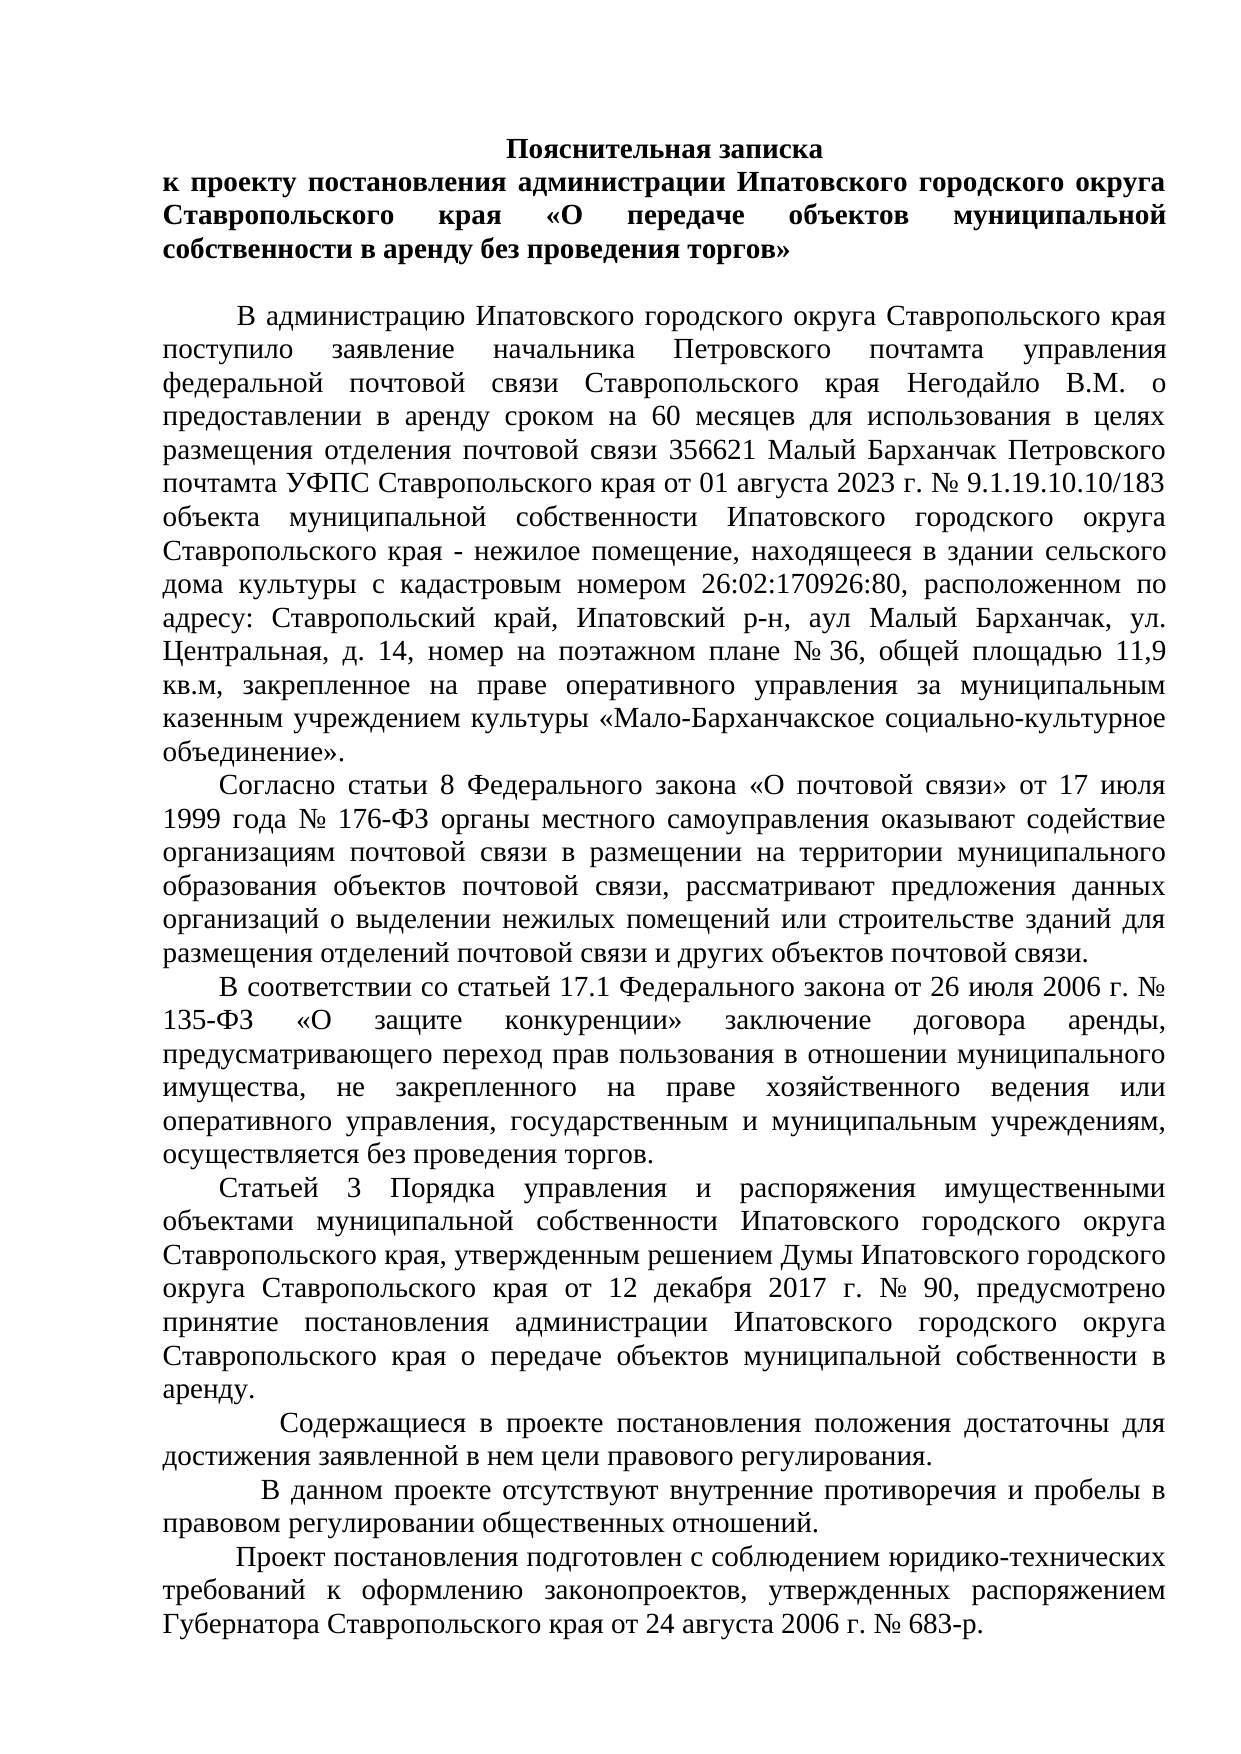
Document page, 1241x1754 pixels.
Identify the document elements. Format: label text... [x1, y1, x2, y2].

text В администрацию Ипатовского городского округа Ставропольского края поступило заявление начальника Петровского почтамта управления федеральной почтовой связи Ставропольского края Негодайло В.М. о предоставлении в аренду сроком на 60 месяцев для использования в целях размещения отделения почтовой связи 356621 Малый Барханчак Петровского почтамта УФПС Ставропольского края от 01 августа 2023 г. № 9.1.19.10.10/183 объекта муниципальной собственности Ипатовского городского округа Ставропольского края - нежилое помещение, находящееся в здании сельского дома культуры с кадастровым номером 26:02:170926:80, расположенном по адресу: Ставропольский край, Ипатовский р-н, аул Малый Барханчак, ул. Центральная, д. 14, номер на поэтажном плане № 36, общей площадью 11,9 кв.м, закрепленное на праве оперативного управления за муниципальным казенным учреждением культуры «Мало-Барханчакское социально-культурное объединение». [162, 298, 1167, 767]
text Согласно статьи 8 Федерального закона «О почтовой связи» от 17 июля 1999 года № 176-ФЗ органы местного самоуправления оказывают содействие организациям почтовой связи в размещении на территории муниципального образования объектов почтовой связи, рассматривают предложения данных организаций о выделении нежилых помещений или строительстве зданий для размещения отделений почтовой связи и других объектов почтовой связи. [162, 767, 1167, 969]
text к проекту постановления администрации Ипатовского городского округа Ставропольского края «О передаче объектов муниципальной собственности в аренду без проведения торгов» [162, 164, 1167, 264]
text В данном проекте отсутствуют внутренние противоречия и пробелы в правовом регулировании общественных отношений. [162, 1472, 1167, 1539]
text В соответствии со статьей 17.1 Федерального закона от 26 июля 2006 г. № 135-ФЗ «О защите конкуренции» заключение договора аренды, предусматривающего переход прав пользования в отношении муниципального имущества, не закрепленного на праве хозяйственного ведения или оперативного управления, государственным и муниципальным учреждениям, осуществляется без проведения торгов. [162, 969, 1167, 1170]
text Пояснительная записка [162, 139, 1167, 164]
text Проект постановления подготовлен с соблюдением юридико-технических требований к оформлению законопроектов, утвержденных распоряжением Губернатора Ставропольского края от 24 августа . № 683-р. [162, 1539, 1167, 1639]
text Содержащиеся в проекте постановления положения достаточны для достижения заявленной в нем цели правового регулирования. [162, 1405, 1167, 1472]
text Статьей 3 Порядка управления и распоряжения имущественными объектами муниципальной собственности Ипатовского городского округа Ставропольского края, утвержденным решением Думы Ипатовского городского округа Ставропольского края от 12 декабря 2017 г. № 90, предусмотрено принятие постановления администрации Ипатовского городского округа Ставропольского края о передаче объектов муниципальной собственности в аренду. [162, 1170, 1167, 1405]
